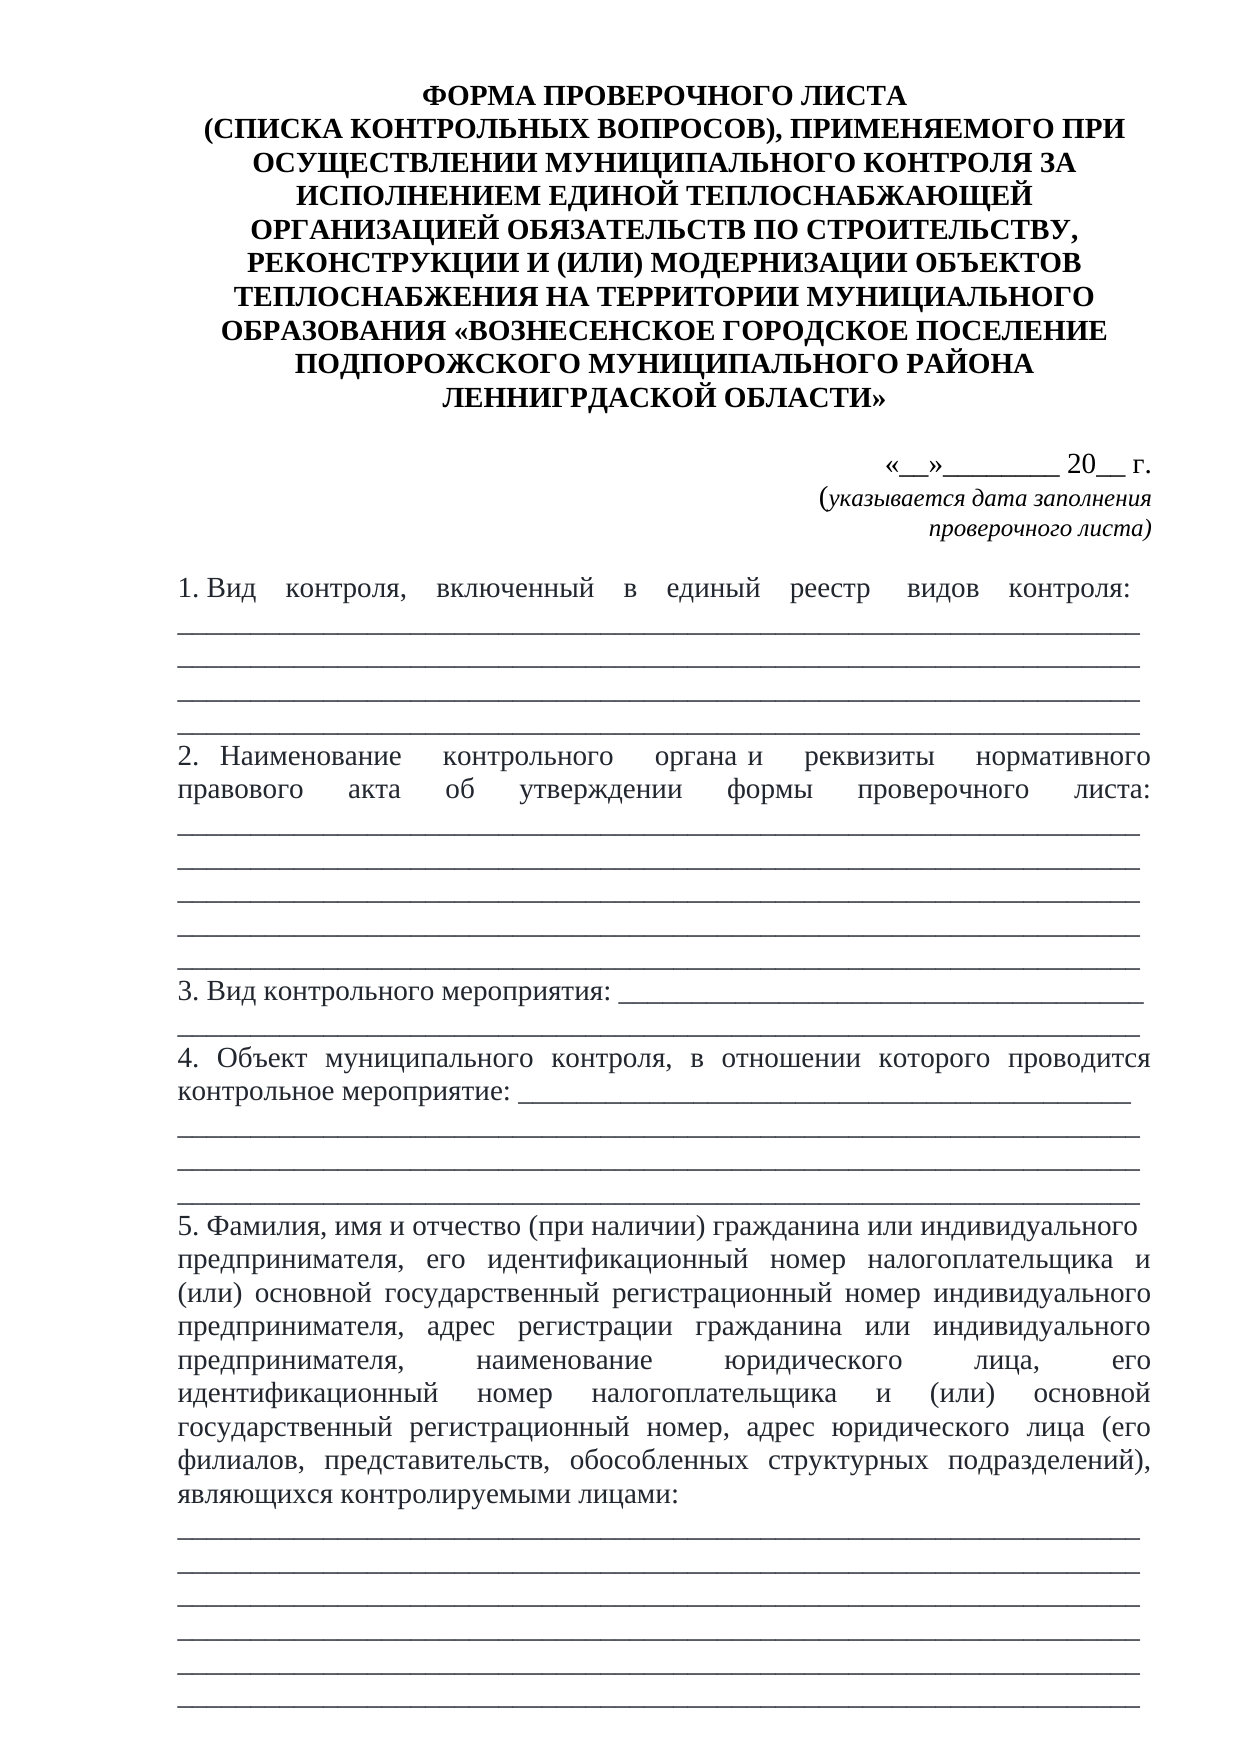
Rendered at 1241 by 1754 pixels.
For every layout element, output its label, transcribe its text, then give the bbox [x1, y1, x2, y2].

text ________________________________________________________________________________________________________________________________________________________________________________________________________________________________________________________________________ [177, 604, 1152, 738]
text ____________________________________________________________________________________________________________________________________________________________________________________________________________________________________________________________________________________________________________________________________________________________________________________________________________ [177, 1509, 1152, 1711]
text 3. Вид контрольного мероприятия: ____________________________________ [177, 973, 1152, 1006]
text 5. Фамилия, имя и отчество (при наличии) гражданина или индивидуального [177, 1208, 1152, 1241]
text ____________________________________________________________________________________________________________________________________ [177, 839, 1152, 906]
text 4. Объект муниципального контроля, в отношении которого проводится контрольное мероприятие: __________________________________________ [177, 1040, 1152, 1107]
text «__»________ 20__ г. [177, 446, 1152, 479]
text ______________________________________________________________________________________________________________________________________________________________________________________________________ [177, 1107, 1152, 1208]
text ____________________________________________________________________________________________________________________________________ [177, 906, 1152, 973]
text ФОРМА ПРОВЕРОЧНОГО ЛИСТА [177, 78, 1152, 111]
text (указывается дата заполнения [177, 479, 1152, 513]
text проверочного листа) [177, 513, 1152, 542]
text 1. Вид контроля, включенный в единый реестр видов контроля: [177, 570, 1152, 604]
text предпринимателя, его идентификационный номер налогоплательщика и (или) основной государственный регистрационный номер индивидуального предпринимателя, адрес регистрации гражданина или индивидуального предпринимателя, наименование юридического лица, его идентификационный номер налогоплательщика и (или) основной государственный регистрационный номер, адрес юридического лица (его филиалов, представительств, обособленных структурных подразделений), являющихся контролируемыми лицами: [177, 1241, 1152, 1509]
text __________________________________________________________________ [177, 1006, 1152, 1040]
text (СПИСКА КОНТРОЛЬНЫХ ВОПРОСОВ), ПРИМЕНЯЕМОГО ПРИ ОСУЩЕСТВЛЕНИИ МУНИЦИПАЛЬНОГО КОНТРОЛЯ ЗА ИСПОЛНЕНИЕМ ЕДИНОЙ ТЕПЛОСНАБЖАЮЩЕЙ ОРГАНИЗАЦИЕЙ ОБЯЗАТЕЛЬСТВ ПО СТРОИТЕЛЬСТВУ, РЕКОНСТРУКЦИИ И (ИЛИ) МОДЕРНИЗАЦИИ ОБЪЕКТОВ ТЕПЛОСНАБЖЕНИЯ НА ТЕРРИТОРИИ МУНИЦИАЛЬНОГО ОБРАЗОВАНИЯ «ВОЗНЕСЕНСКОЕ ГОРОДСКОЕ ПОСЕЛЕНИЕ ПОДПОРОЖСКОГО МУНИЦИПАЛЬНОГО РАЙОНА ЛЕННИГРДАСКОЙ ОБЛАСТИ» [177, 111, 1152, 413]
text 2. Наименование контрольного органа и реквизиты нормативного правового акта об утверждении формы проверочного листа: __________________________________________________________________ [177, 738, 1152, 839]
